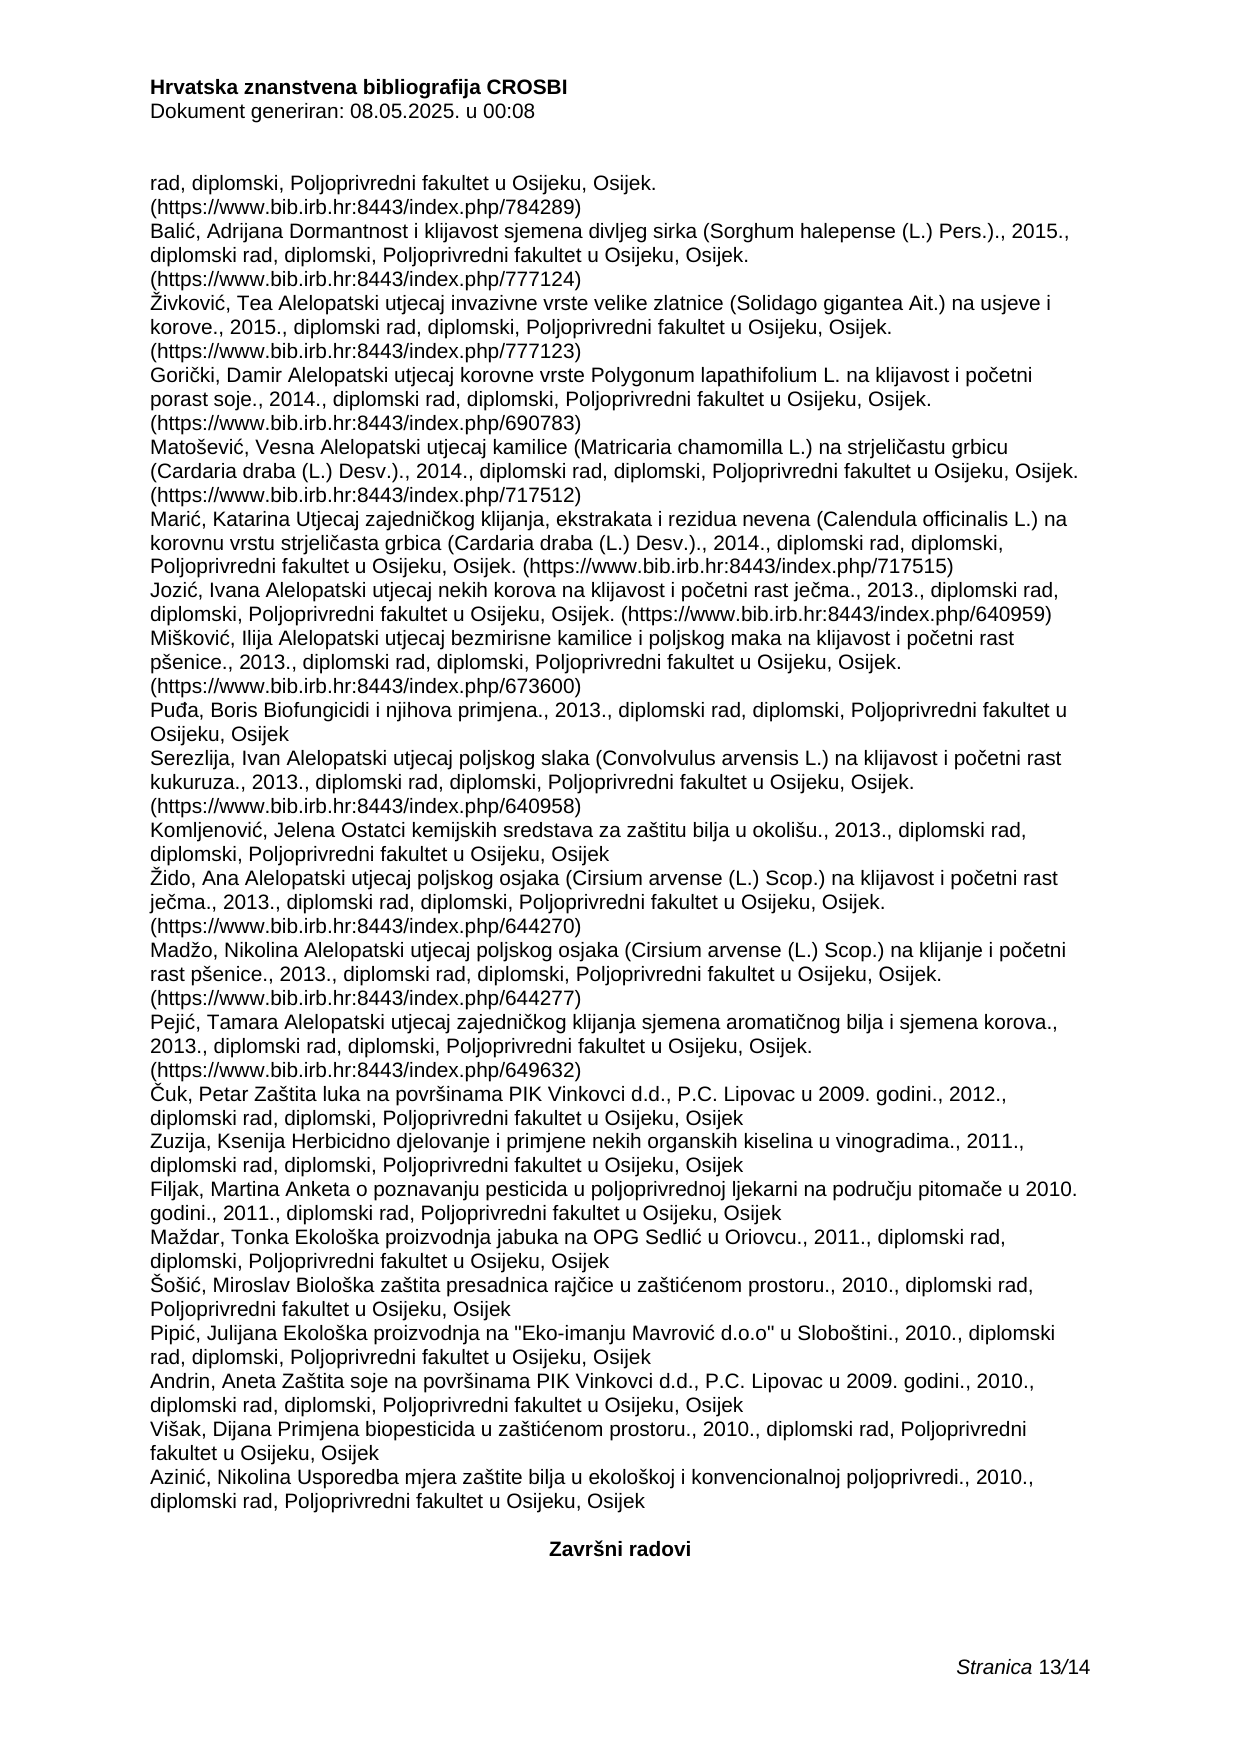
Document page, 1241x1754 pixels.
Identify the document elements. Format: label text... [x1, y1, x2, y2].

text Komljenović, Jelena [150, 818, 1090, 866]
text Gorički, Damir [150, 363, 1090, 434]
text Mikić, Ivan [150, 171, 1090, 219]
text Puđa, Boris [150, 698, 1090, 746]
text Pipić, Julijana [150, 1321, 1090, 1369]
text Višak, Dijana [150, 1417, 1090, 1465]
subtitle Završni radovi [150, 1537, 1090, 1561]
text Andrin, Aneta [150, 1369, 1090, 1417]
text Čuk, Petar [150, 1081, 1090, 1129]
text Živković, Tea [150, 291, 1090, 363]
text Žido, Ana [150, 866, 1090, 938]
text Zuzija, Ksenija [150, 1129, 1090, 1177]
text Maždar, Tonka [150, 1225, 1090, 1273]
text Serezlija, Ivan [150, 746, 1090, 818]
text Marić, Katarina [150, 506, 1090, 578]
text Mišković, Ilija [150, 626, 1090, 698]
text Balić, Adrijana [150, 219, 1090, 291]
text Matošević, Vesna [150, 434, 1090, 506]
text Azinić, Nikolina [150, 1465, 1090, 1513]
text Jozić, Ivana [150, 578, 1090, 626]
text Filjak, Martina [150, 1177, 1090, 1225]
text Šošić, Miroslav [150, 1273, 1090, 1321]
text Madžo, Nikolina [150, 938, 1090, 1009]
text Pejić, Tamara [150, 1009, 1090, 1081]
